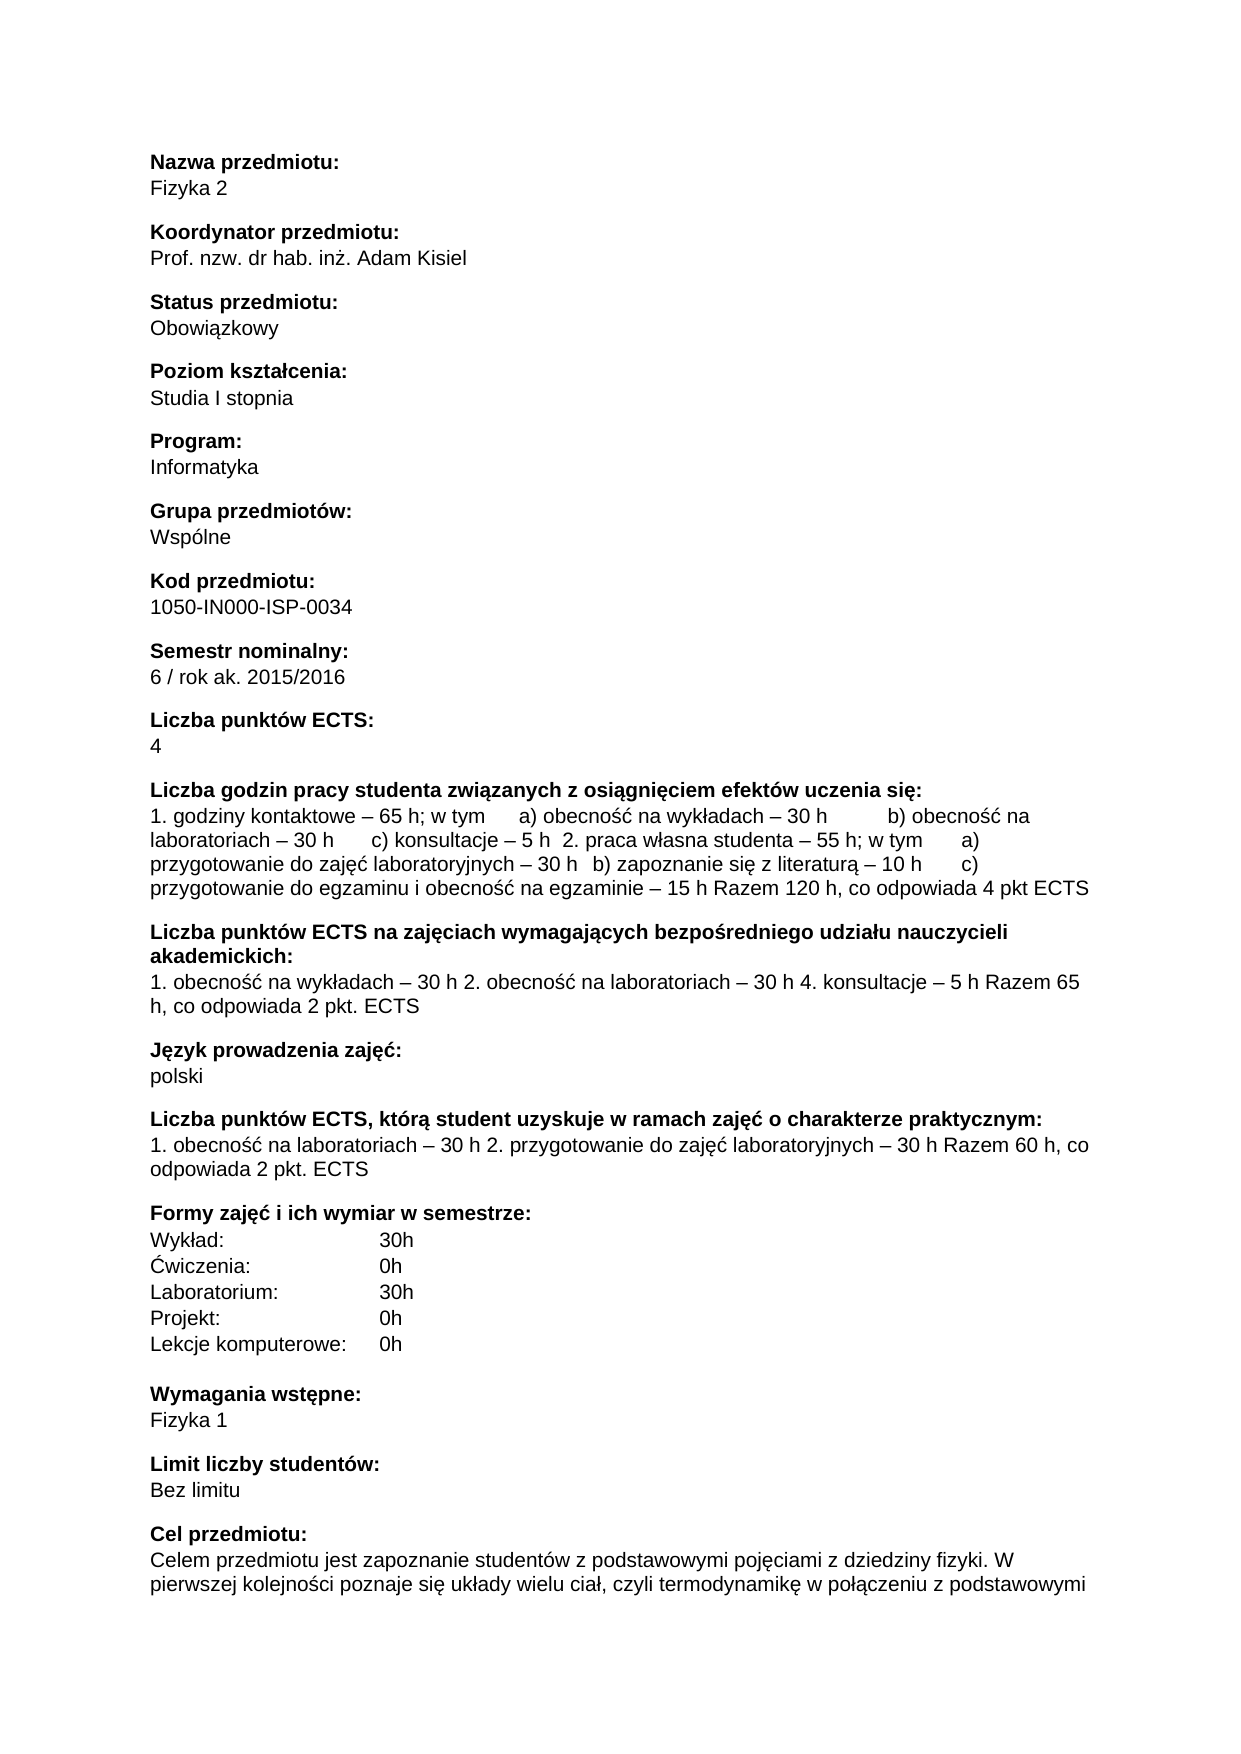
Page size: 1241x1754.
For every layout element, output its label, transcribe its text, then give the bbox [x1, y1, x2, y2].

text 4 [150, 734, 1090, 758]
text Kod przedmiotu: [150, 569, 1090, 593]
text Program: [150, 429, 1090, 453]
table_cell Lekcje komputerowe: [140, 1332, 367, 1356]
text Formy zajęć i ich wymiar w semestrze: [150, 1201, 1090, 1225]
table_cell 30h [369, 1278, 597, 1304]
text Studia I stopnia [150, 385, 1090, 409]
text Fizyka 1 [150, 1408, 1090, 1432]
text Wspólne [150, 525, 1090, 549]
text Liczba punktów ECTS, którą student uzyskuje w ramach zajęć o charakterze praktycznym: [150, 1107, 1090, 1131]
text Obowiązkowy [150, 316, 1090, 339]
table_header Wykład: [140, 1228, 367, 1252]
text Wymagania wstępne: [150, 1382, 1090, 1406]
text Język prowadzenia zajęć: [150, 1037, 1090, 1061]
text Liczba godzin pracy studenta związanych z osiągnięciem efektów uczenia się: [150, 778, 1090, 802]
table_cell 0h [369, 1304, 597, 1330]
text polski [150, 1063, 1090, 1087]
text Informatyka [150, 455, 1090, 479]
text Status przedmiotu: [150, 289, 1090, 313]
text Prof. nzw. dr hab. inż. Adam Kisiel [150, 246, 1090, 270]
table_cell 0h [369, 1252, 597, 1278]
text Bez limitu [150, 1478, 1090, 1502]
text Nazwa przedmiotu: [150, 150, 1090, 174]
text Koordynator przedmiotu: [150, 220, 1090, 244]
text Semestr nominalny: [150, 638, 1090, 662]
table_cell Ćwiczenia: [140, 1254, 367, 1278]
text 6 / rok ak. 2015/2016 [150, 664, 1090, 688]
text Grupa przedmiotów: [150, 499, 1090, 523]
text Liczba punktów ECTS: [150, 708, 1090, 732]
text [150, 1547, 1090, 1595]
text 1. obecność na wykładach – 30 h 2. obecność na laboratoriach – 30 h 4. konsultacje – 5 h Razem 65 h, co odpowiada 2 pkt. ECTS [150, 970, 1090, 1018]
text Limit liczby studentów: [150, 1452, 1090, 1476]
table_cell 0h [369, 1330, 597, 1356]
table_header 30h [369, 1228, 597, 1252]
table_cell Laboratorium: [140, 1280, 367, 1304]
text 1. godziny kontaktowe – 65 h; w tym a) obecność na wykładach – 30 h b) obecność na laboratoriach – 30 h c) konsultacje – 5 h 2. praca własna studenta – 55 h; w tym a) przygotowanie do zajęć laboratoryjnych – 30 h b) zapoznanie się z literaturą – 10 h c) przygotowanie do egzaminu i obecność na egzaminie – 15 h Razem 120 h, co odpowiada 4 pkt ECTS [150, 804, 1090, 900]
text Fizyka 2 [150, 176, 1090, 200]
table_cell Projekt: [140, 1306, 367, 1330]
text 1050-IN000-ISP-0034 [150, 595, 1090, 619]
text Poziom kształcenia: [150, 359, 1090, 383]
text Cel przedmiotu: [150, 1521, 1090, 1545]
text Liczba punktów ECTS na zajęciach wymagających bezpośredniego udziału nauczycieli akademickich: [150, 920, 1090, 968]
text 1. obecność na laboratoriach – 30 h 2. przygotowanie do zajęć laboratoryjnych – 30 h Razem 60 h, co odpowiada 2 pkt. ECTS [150, 1133, 1090, 1181]
